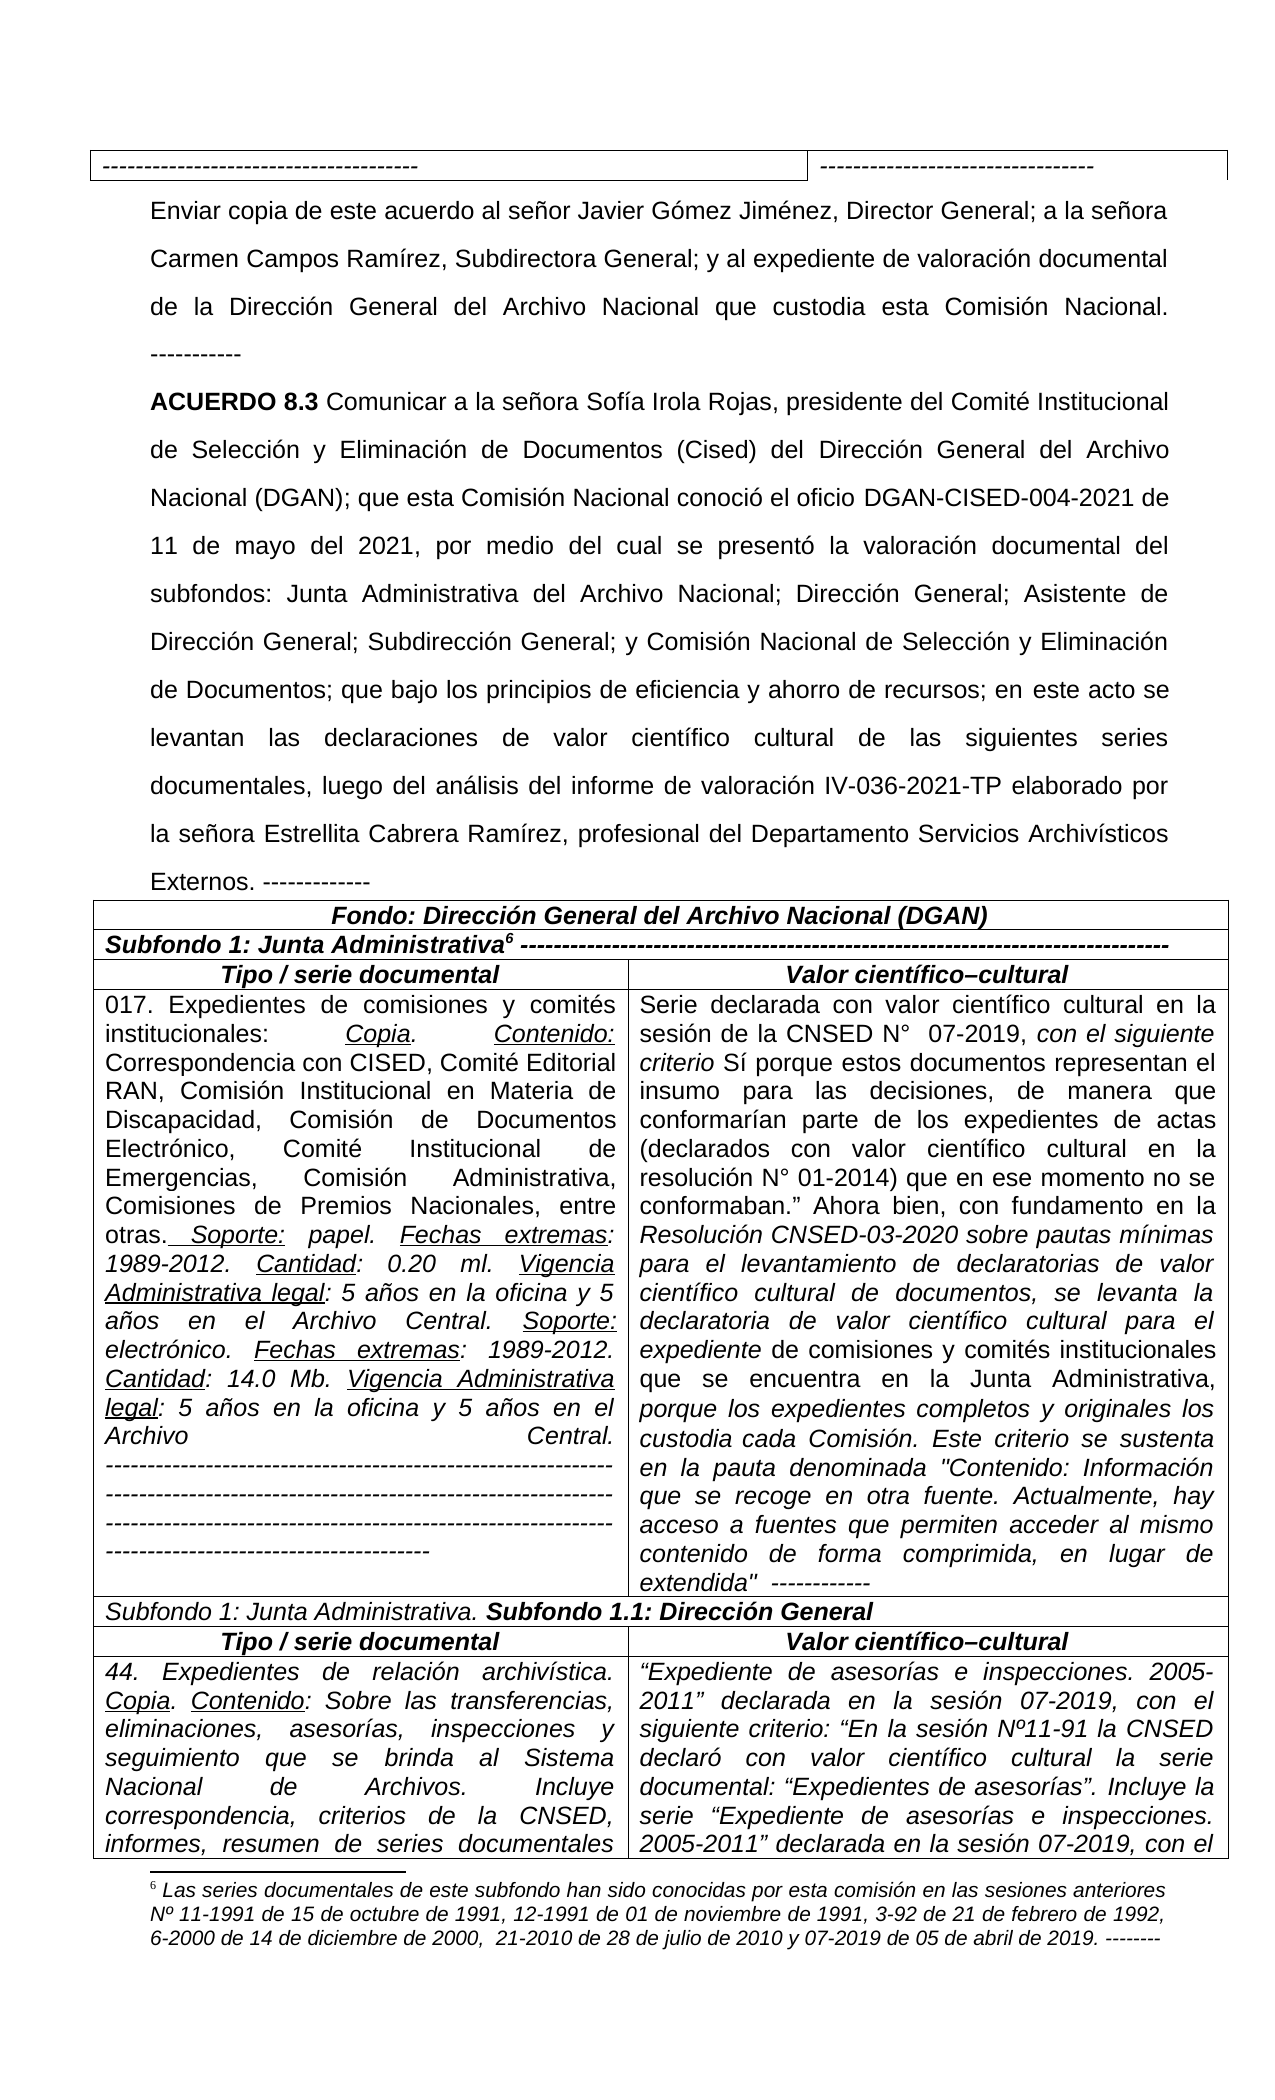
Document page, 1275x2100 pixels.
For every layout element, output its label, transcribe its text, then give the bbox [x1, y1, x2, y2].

table_cell Valor científico–cultural [629, 1627, 1228, 1656]
table_cell Serie declarada con valor científico cultural en la sesión de la CNSED N° 07-2019, con el siguiente criterio Sí porque estos documentos representan el insumo para las decisiones, de manera que conformarían parte de los expedientes de actas (declarados con valor científico cultural en la resolución N° 01-2014) que en ese momento no se conformaban.” Ahora bien, con fundamento en la Resolución CNSED-03-2020 sobre pautas mínimas para el levantamiento de declaratorias de valor científico cultural de documentos, se levanta la declaratoria de valor científico cultural para el expediente de comisiones y comités institucionales que se encuentra en la Junta Administrativa, porque los expedientes completos y originales los custodia cada Comisión. Este criterio se sustenta en la pauta denominada "Contenido: Información que se recoge en otra fuente. Actualmente, hay acceso a fuentes que permiten acceder al mismo contenido de forma comprimida, en lugar de extendida" ------------ [629, 990, 1228, 1596]
table_cell Subfondo 1: Junta Administrativa ------------------------------------------------------------------------------ [94, 930, 1228, 959]
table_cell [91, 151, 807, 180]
text Enviar copia de este acuerdo al señor Javier Gómez Jiménez, Director General; a la señora Carmen Campos Ramírez, Subdirectora General; y al expediente de valoración documental de la Dirección General del Archivo Nacional que custodia esta Comisión Nacional. ----------- [150, 181, 1170, 372]
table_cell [808, 151, 1227, 180]
table_cell 017. Expedientes de comisiones y comités institucionales: Copia. Contenido: Correspondencia con CISED, Comité Editorial RAN, Comisión Institucional en Materia de Discapacidad, Comisión de Documentos Electrónico, Comité Institucional de Emergencias, Comisión Administrativa, Comisiones de Premios Nacionales, entre otras. Soporte: papel. Fechas extremas: 1989-2012. Cantidad: 0.20 ml. Vigencia Administrativa legal: 5 años en la oficina y 5 años en el Archivo Central. Soporte: electrónico. Fechas extremas: 1989-2012. Cantidad: 14.0 Mb. Vigencia Administrativa legal: 5 años en la oficina y 5 años en el Archivo Central. ------------------------------------------------------------------------------------------------------------------------------------------------------------------------------------------------------------------------------ [94, 990, 628, 1596]
table_header Fondo: Dirección General del Archivo Nacional (DGAN) [94, 901, 1228, 929]
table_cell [629, 1657, 1228, 1858]
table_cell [94, 1657, 628, 1858]
table_cell Tipo / serie documental [94, 960, 628, 989]
table_cell Tipo / serie documental [94, 1627, 628, 1656]
table_cell Valor científico–cultural [629, 960, 1228, 989]
text ACUERDO 8.3 Comunicar a la señora Sofía Irola Rojas, presidente del Comité Institucional de Selección y Eliminación de Documentos (Cised) del Dirección General del Archivo Nacional (DGAN); que esta Comisión Nacional conoció el oficio DGAN-CISED-004-2021 de 11 de mayo del 2021, por medio del cual se presentó la valoración documental del subfondos: Junta Administrativa del Archivo Nacional; Dirección General; Asistente de Dirección General; Subdirección General; y Comisión Nacional de Selección y Eliminación de Documentos; que bajo los principios de eficiencia y ahorro de recursos; en este acto se levantan las declaraciones de valor científico cultural de las siguientes series documentales, luego del análisis del informe de valoración IV-036-2021-TP elaborado por la señora Estrellita Cabrera Ramírez, profesional del Departamento Servicios Archivísticos Externos. ------------- [150, 372, 1170, 899]
table_cell Subfondo 1: Junta Administrativa. Subfondo 1.1: Dirección General [94, 1597, 1228, 1626]
